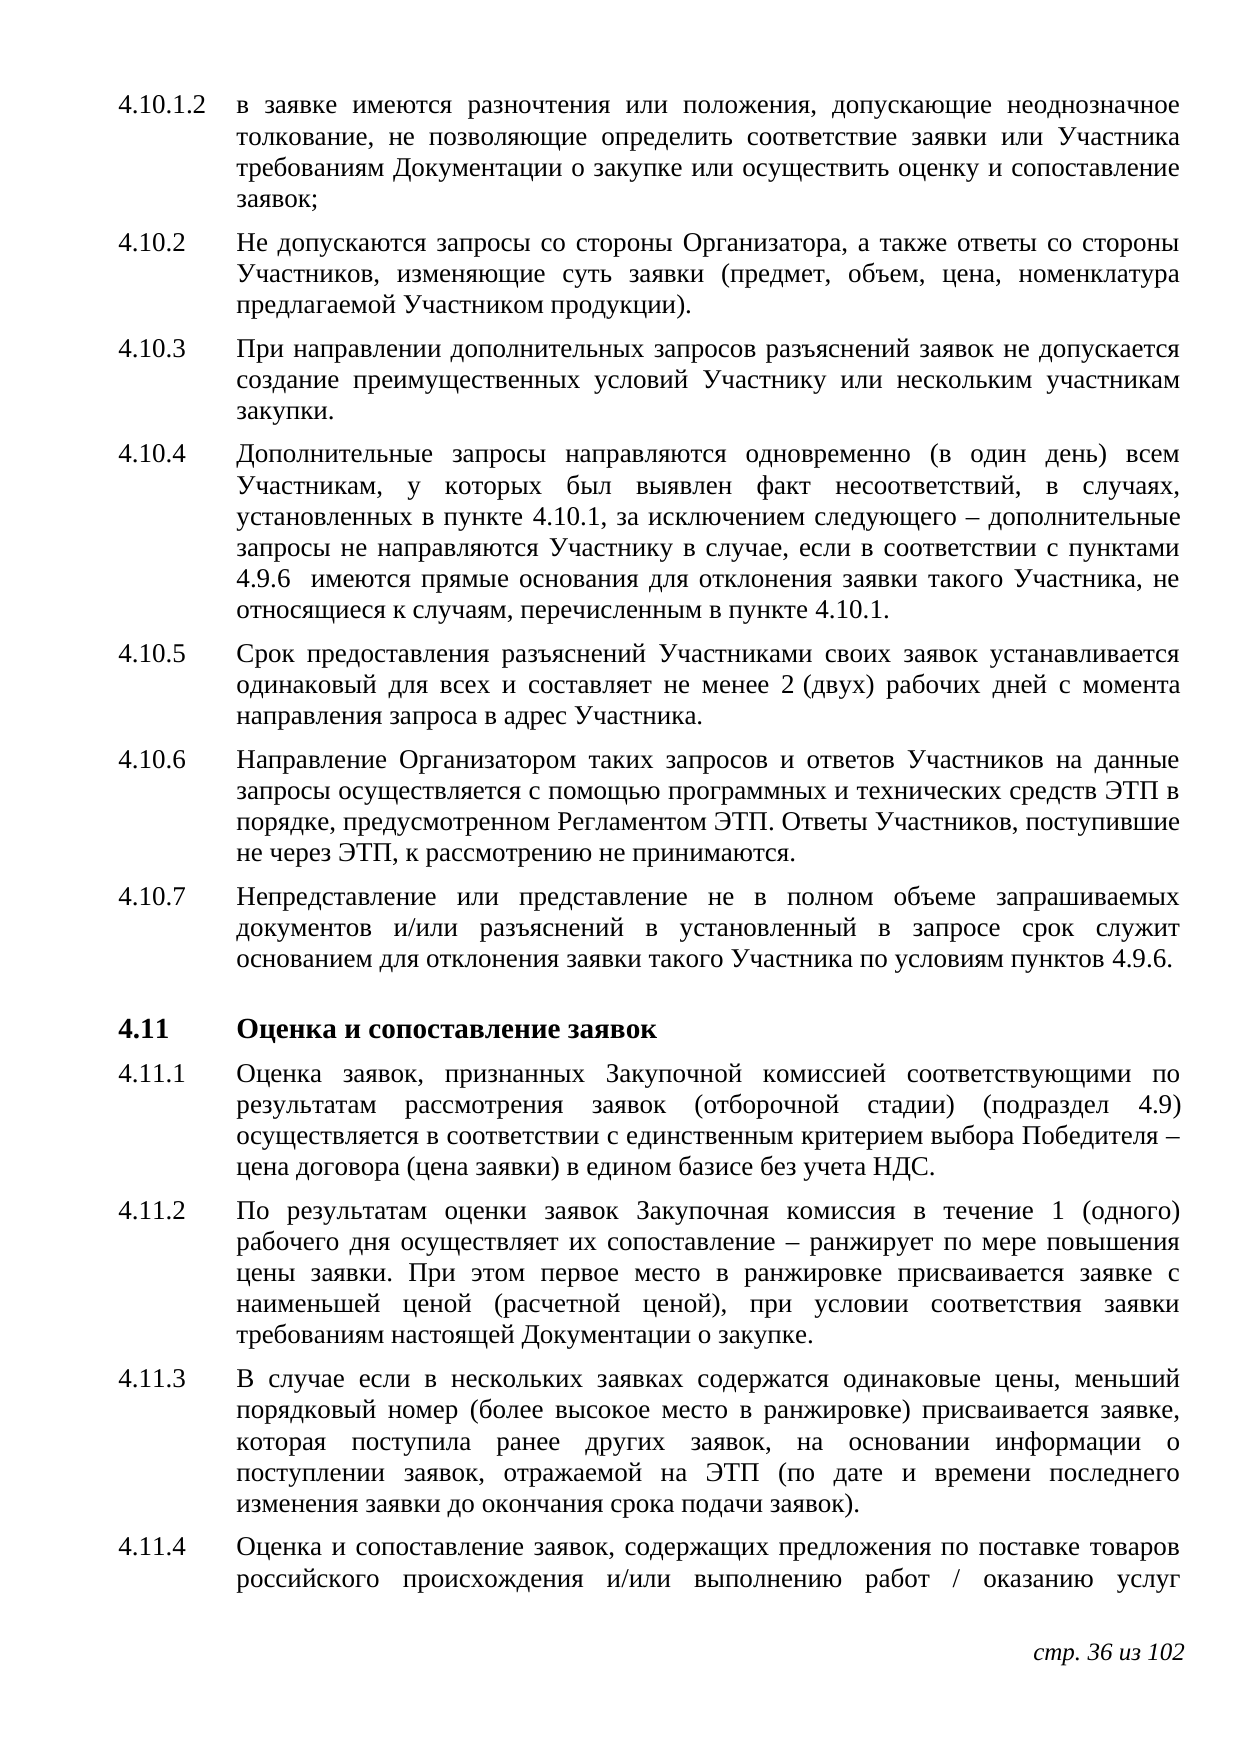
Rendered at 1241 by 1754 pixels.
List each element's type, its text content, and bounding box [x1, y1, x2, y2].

text При направлении дополнительных запросов разъяснений заявок не допускается создание преимущественных условий Участнику или нескольким участникам закупки. [118, 332, 1181, 425]
text Срок предоставления разъяснений Участниками своих заявок устанавливается одинаковый для всех и составляет не менее 2 (двух) рабочих дней с момента направления запроса в адрес Участника. [118, 637, 1181, 730]
text Не допускаются запросы со стороны Организатора, а также ответы со стороны Участников, изменяющие суть заявки (предмет, объем, цена, номенклатура предлагаемой Участником продукции). [118, 226, 1181, 319]
text Направление Организатором таких запросов и ответов Участников на данные запросы осуществляется с помощью программных и технических средств ЭТП в порядке, предусмотренном Регламентом ЭТП. Ответы Участников, поступившие не через ЭТП, к рассмотрению не принимаются. [118, 743, 1181, 867]
text По результатам оценки заявок Закупочная комиссия в течение 1 (одного) рабочего дня осуществляет их сопоставление – ранжирует по мере повышения цены заявки. При этом первое место в ранжировке присваивается заявке с наименьшей ценой (расчетной ценой), при условии соответствия заявки требованиям настоящей Документации о закупке. [118, 1194, 1181, 1350]
subtitle Оценка и сопоставление заявок [118, 1011, 1181, 1044]
list в заявке имеются разночтения или положения, допускающие неоднозначное толкование, не позволяющие определить соответствие заявки или Участника требованиям Документации о закупке или осуществить оценку и сопоставление заявок; [118, 89, 1181, 213]
text Непредставление или представление не в полном объеме запрашиваемых документов и/или разъяснений в установленный в запросе срок служит основанием для отклонения заявки такого Участника по условиям пунктов 4.9.6. [118, 880, 1181, 973]
text В случае если в нескольких заявках содержатся одинаковые цены, меньший порядковый номер (более высокое место в ранжировке) присваивается заявке, которая поступила ранее других заявок, на основании информации о поступлении заявок, отражаемой на ЭТП (по дате и времени последнего изменения заявки до окончания срока подачи заявок). [118, 1362, 1181, 1518]
text Дополнительные запросы направляются одновременно (в один день) всем Участникам, у которых был выявлен факт несоответствий, в случаях, установленных в пункте 4.10.1, за исключением следующего – дополнительные запросы не направляются Участнику в случае, если в соответствии с пунктами 4.9.6 имеются прямые основания для отклонения заявки такого Участника, не относящиеся к случаям, перечисленным в пункте 4.10.1. [118, 438, 1181, 624]
text Оценка заявок, признанных Закупочной комиссией соответствующими по результатам рассмотрения заявок (отборочной стадии) (подраздел 4.9) осуществляется в соответствии с единственным критерием выбора Победителя – цена договора (цена заявки) в едином базисе без учета НДС. [118, 1057, 1181, 1182]
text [118, 1531, 1181, 1593]
